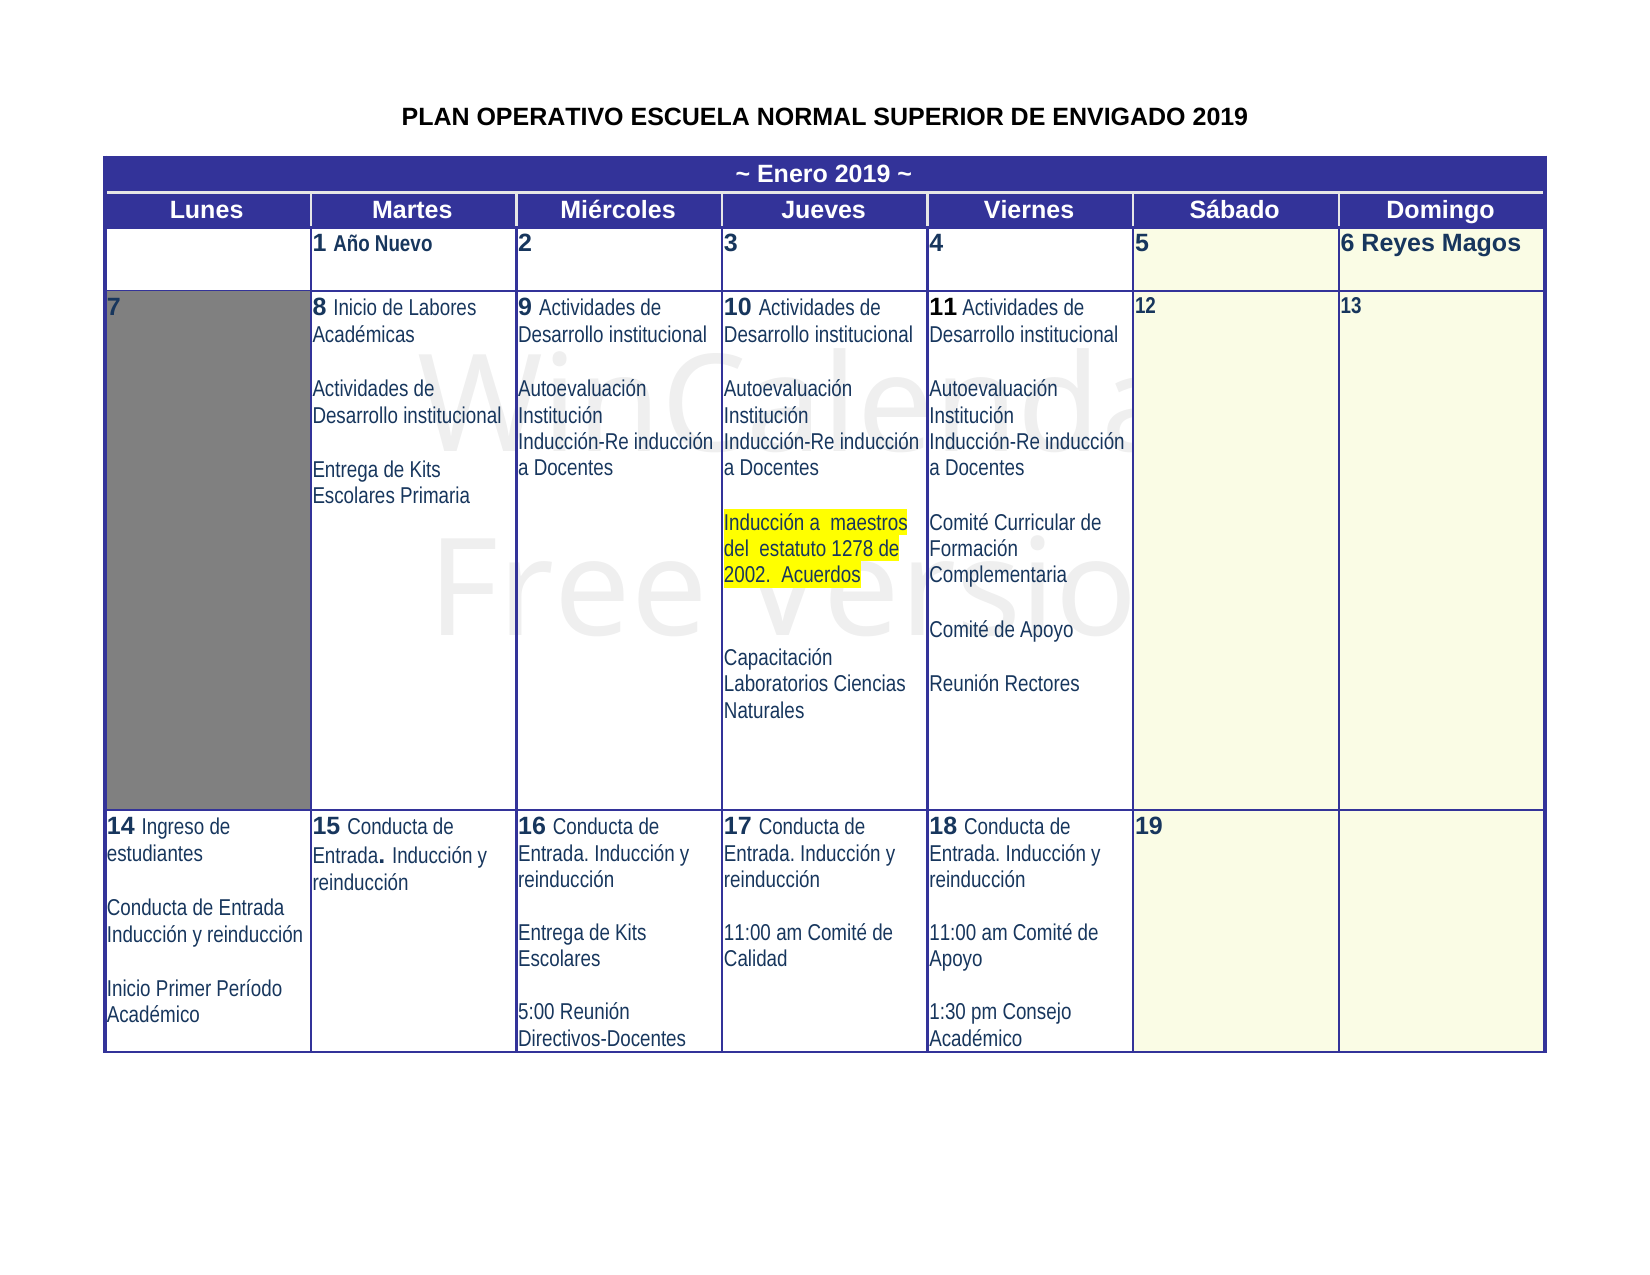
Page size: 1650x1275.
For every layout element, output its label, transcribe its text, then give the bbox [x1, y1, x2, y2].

text PLAN OPERATIVO ESCUELA NORMAL SUPERIOR DE ENVIGADO 2019 [105, 102, 1545, 131]
table_cell 11 Actividades de Desarrollo institucional Autoevaluación Institución Inducción-Re inducción a Docentes Comité Curricular de Formación Complementaria Comité de Apoyo Reunión Rectores [929, 292, 1132, 809]
table_cell 9 Actividades de Desarrollo institucional Autoevaluación Institución Inducción-Re inducción a Docentes [518, 292, 721, 809]
table_cell 19 [1134, 811, 1338, 1051]
table_cell 12 [1134, 292, 1338, 809]
table_cell 5 [1134, 229, 1338, 290]
table_cell 1 Año Nuevo [312, 229, 515, 290]
table_cell 14 Ingreso de estudiantes Conducta de Entrada Inducción y reinducción Inicio Primer Período Académico [107, 811, 310, 1051]
table_cell 10 Actividades de Desarrollo institucional Autoevaluación Institución Inducción-Re inducción a Docentes Inducción a maestros del estatuto 1278 de 2002. Acuerdos Capacitación Laboratorios Ciencias Naturales [723, 292, 926, 809]
table_cell [107, 229, 310, 290]
table_cell 15 Conducta de Entrada. Inducción y reinducción [312, 811, 515, 1051]
table_cell Lunes [107, 194, 310, 226]
table_cell 13 [1340, 292, 1543, 809]
table_cell 16 Conducta de Entrada. Inducción y reinducción Entrega de Kits Escolares 5:00 Reunión Directivos-Docentes [518, 811, 721, 1051]
table_cell 7 [107, 291, 310, 809]
table_cell 3 [723, 229, 926, 290]
table_cell 8 Inicio de Labores Académicas Actividades de Desarrollo institucional Entrega de Kits Escolares Primaria [312, 292, 515, 809]
table_cell Domingo [1340, 194, 1543, 226]
table_cell 18 Conducta de Entrada. Inducción y reinducción 11:00 am Comité de Apoyo 1:30 pm Consejo Académico [929, 811, 1132, 1051]
table_cell 4 [929, 229, 1132, 290]
table_cell Sábado [1134, 194, 1338, 226]
table_cell Viernes [929, 194, 1132, 226]
table_cell Miércoles [518, 194, 721, 226]
table_cell Jueves [723, 194, 926, 226]
table_cell [1340, 811, 1543, 1051]
table_cell 17 Conducta de Entrada. Inducción y reinducción 11:00 am Comité de Calidad [723, 811, 926, 1051]
table_header ~ Enero 2019 ~ [107, 159, 1543, 191]
table_cell 6 Reyes Magos [1340, 229, 1543, 290]
table_cell 2 [518, 229, 721, 290]
table_cell Martes [312, 194, 515, 226]
